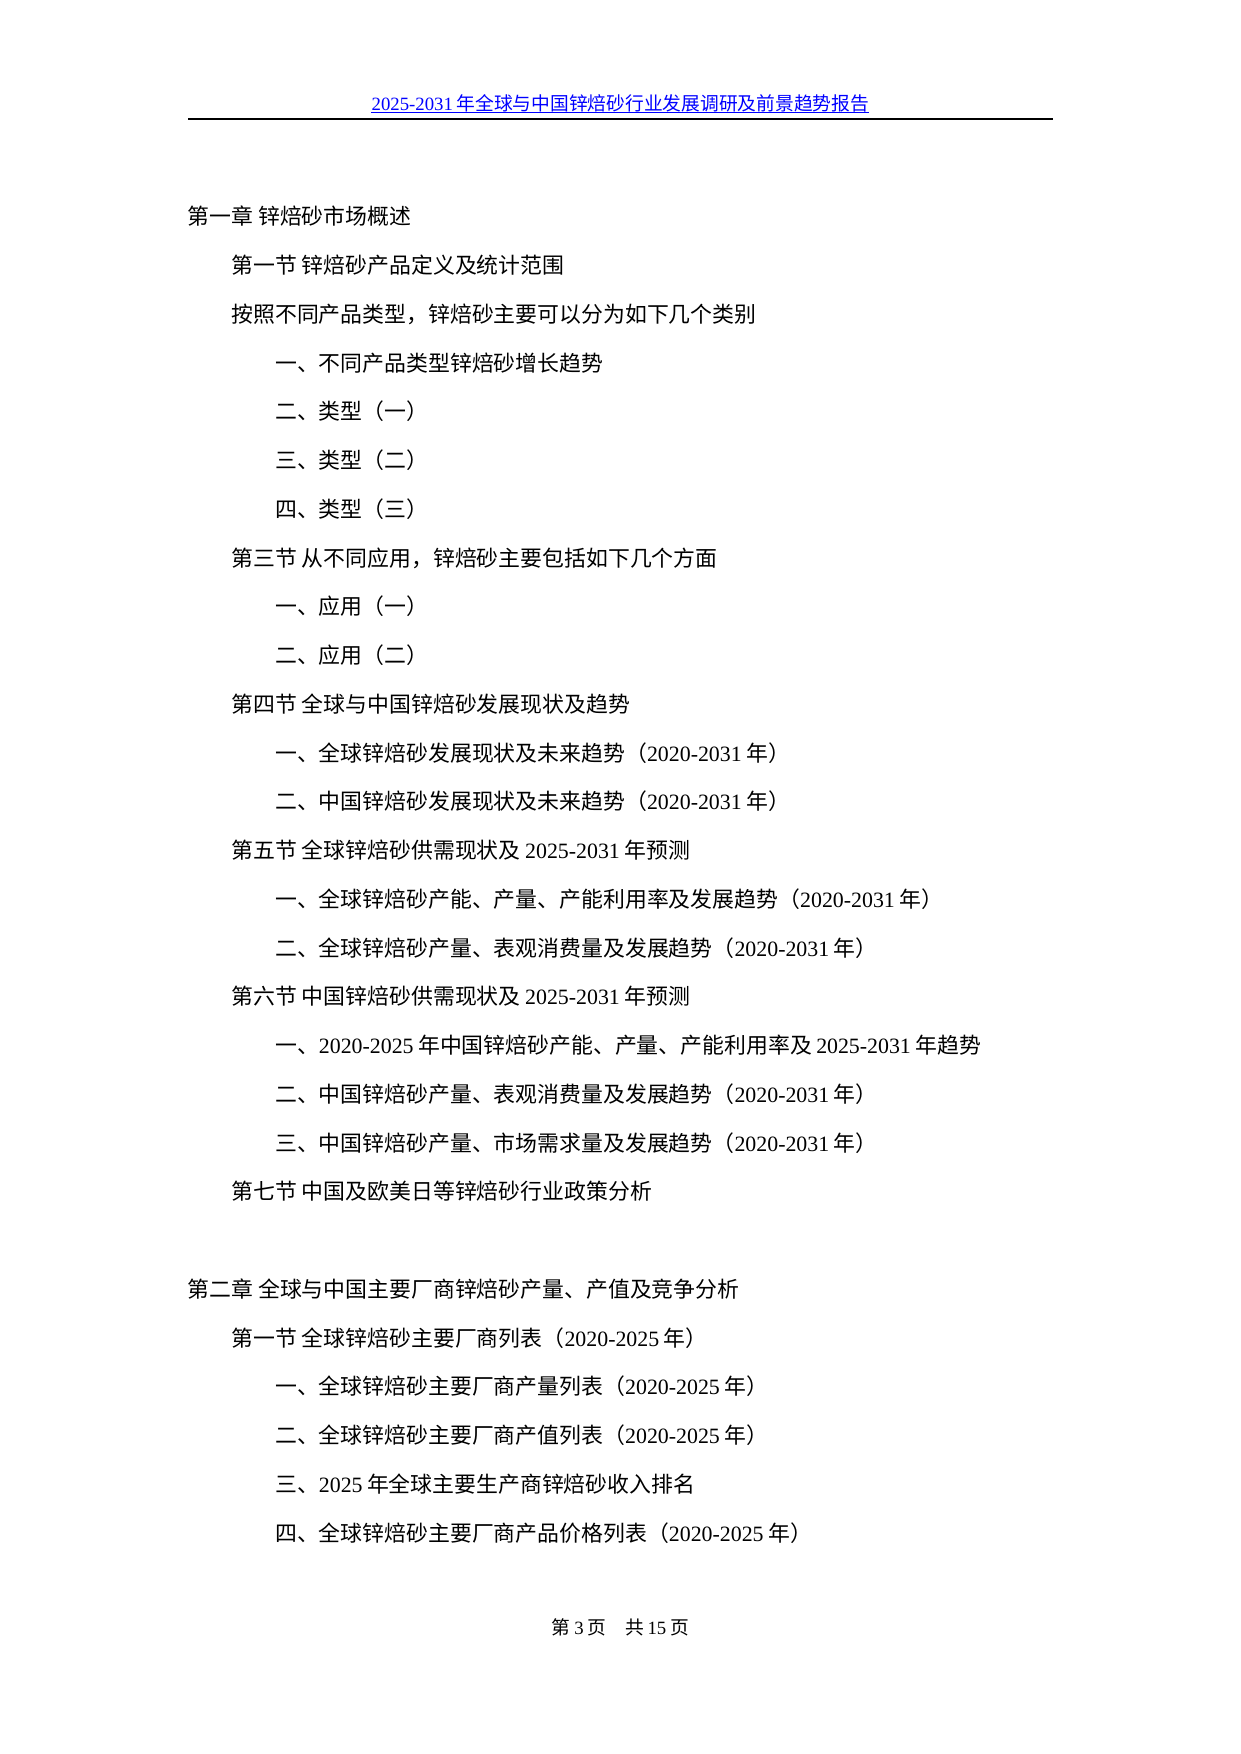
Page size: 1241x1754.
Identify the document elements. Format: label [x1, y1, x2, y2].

text [187, 150, 1053, 1548]
